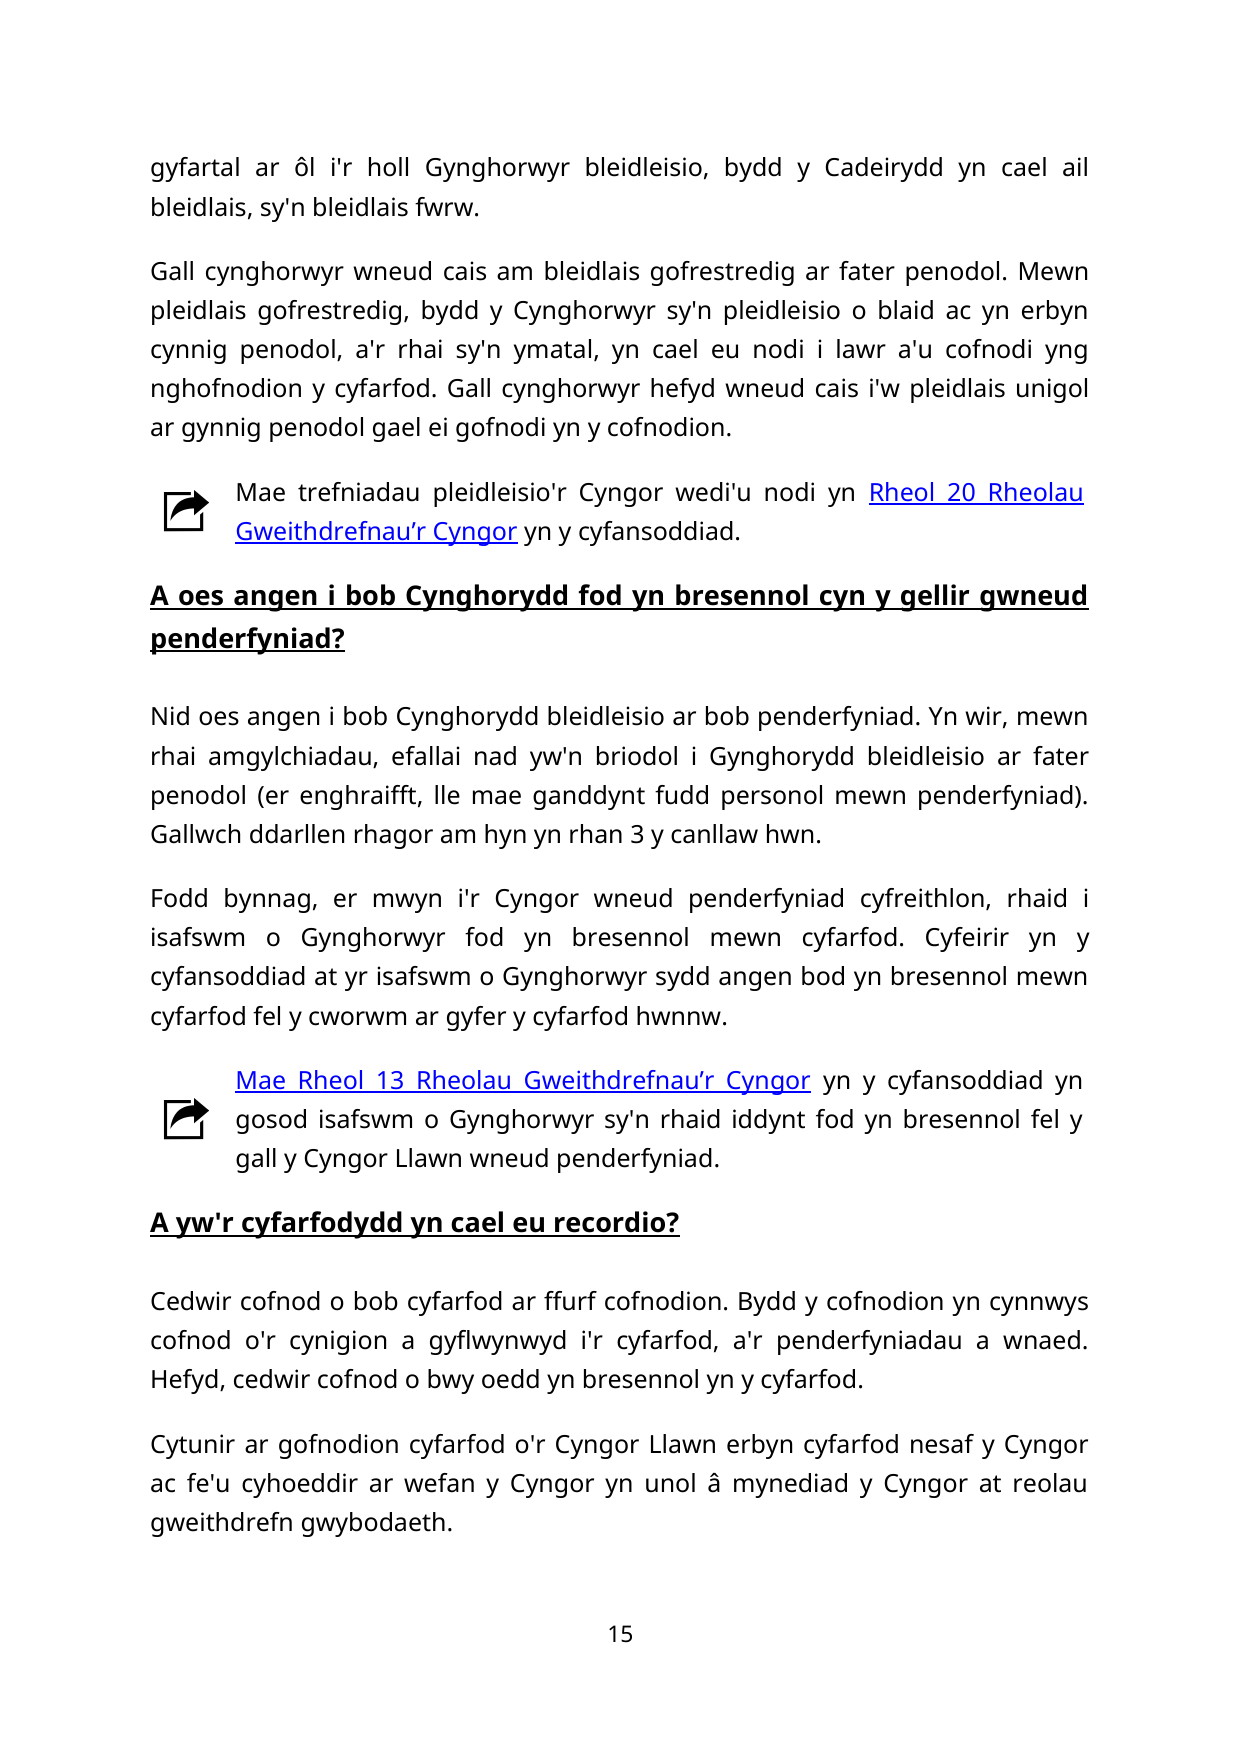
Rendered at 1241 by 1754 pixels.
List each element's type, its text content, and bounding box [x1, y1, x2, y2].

table_header [150, 474, 224, 577]
text A yw'r cyfarfodydd yn cael eu recordio? [150, 1204, 1090, 1241]
picture [162, 485, 212, 536]
table_header Mae Rheol 13 Rheolau Gweithdrefnau’r Cyngor yn y cyfansoddiad yn gosod isafswm o Gynghorwyr sy'n rhaid iddynt fod yn bresennol fel y gall y Cyngor Llawn wneud penderfyniad. [224, 1062, 1095, 1204]
text Cytunir ar gofnodion cyfarfod o'r Cyngor Llawn erbyn cyfarfod nesaf y Cyngor ac fe'u cyhoeddir ar wefan y Cyngor yn unol â mynediad y Cyngor at reolau gweithdrefn gwybodaeth. [150, 1426, 1090, 1539]
table_header [150, 1062, 224, 1204]
table_header Mae trefniadau pleidleisio'r Cyngor wedi'u nodi yn Rheol 20 Rheolau Gweithdrefnau’r Cyngor yn y cyfansoddiad. [224, 474, 1095, 577]
text A oes angen i bob Cynghorydd fod yn bresennol cyn y gellir gwneud penderfyniad? [150, 577, 1090, 656]
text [150, 150, 1090, 223]
text Cedwir cofnod o bob cyfarfod ar ffurf cofnodion. Bydd y cofnodion yn cynnwys cofnod o'r cynigion a gyflwynwyd i'r cyfarfod, a'r penderfyniadau a wnaed. Hefyd, cedwir cofnod o bwy oedd yn bresennol yn y cyfarfod. [150, 1284, 1090, 1396]
text Nid oes angen i bob Cynghorydd bleidleisio ar bob penderfyniad. Yn wir, mewn rhai amgylchiadau, efallai nad yw'n briodol i Gynghorydd bleidleisio ar fater penodol (er enghraifft, lle mae ganddynt fudd personol mewn penderfyniad). Gallwch ddarllen rhagor am hyn yn rhan 3 y canllaw hwn. [150, 699, 1090, 851]
text Gall cynghorwyr wneud cais am bleidlais gofrestredig ar fater penodol. Mewn pleidlais gofrestredig, bydd y Cynghorwyr sy'n pleidleisio o blaid ac yn erbyn cynnig penodol, a'r rhai sy'n ymatal, yn cael eu nodi i lawr a'u cofnodi yng nghofnodion y cyfarfod. Gall cynghorwyr hefyd wneud cais i'w pleidlais unigol ar gynnig penodol gael ei gofnodi yn y cofnodion. [150, 253, 1090, 444]
text Fodd bynnag, er mwyn i'r Cyngor wneud penderfyniad cyfreithlon, rhaid i isafswm o Gynghorwyr fod yn bresennol mewn cyfarfod. Cyfeirir yn y cyfansoddiad at yr isafswm o Gynghorwyr sydd angen bod yn bresennol mewn cyfarfod fel y cworwm ar gyfer y cyfarfod hwnnw. [150, 881, 1090, 1032]
picture [161, 1093, 212, 1144]
